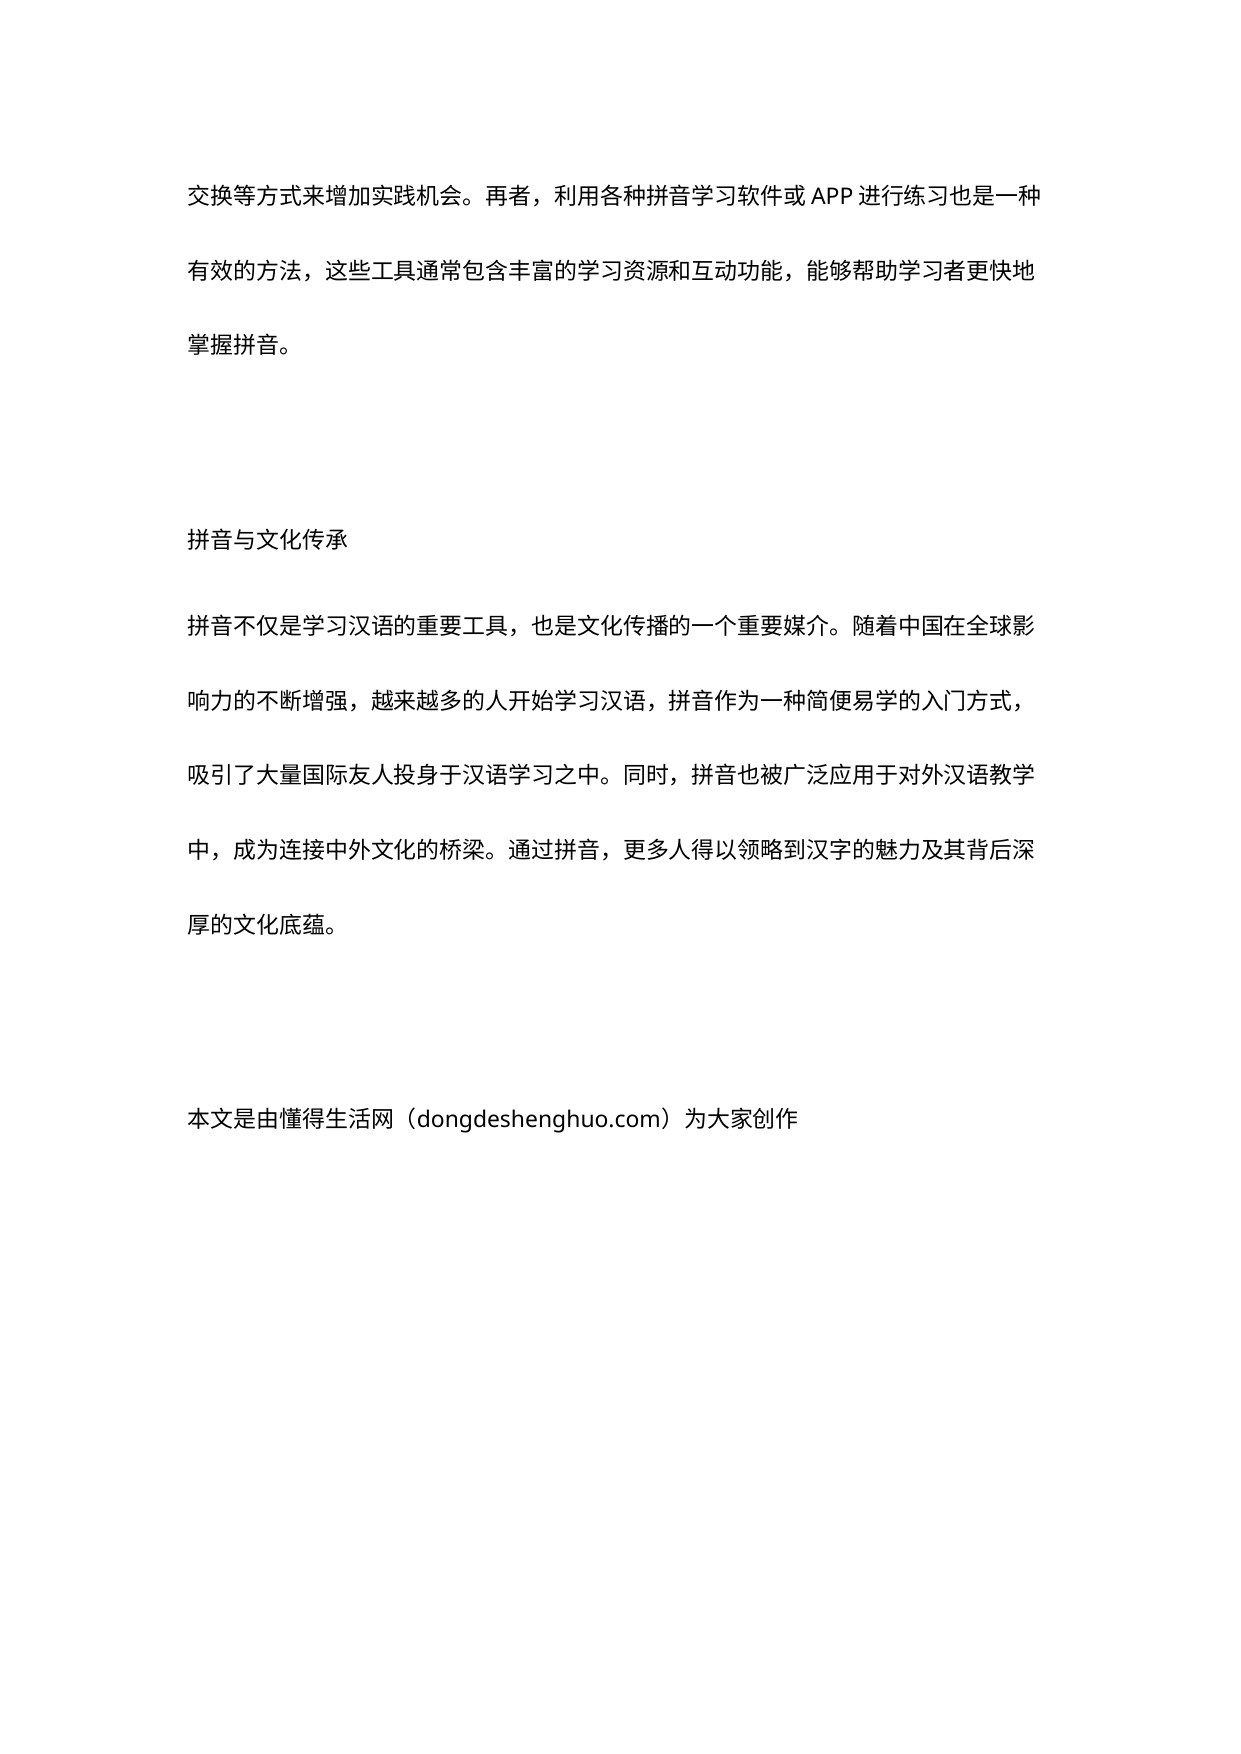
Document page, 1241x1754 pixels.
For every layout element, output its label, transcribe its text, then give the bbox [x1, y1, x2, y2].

text 本文是由懂得生活网（dongdeshenghuo.com）为大家创作 [187, 1085, 1053, 1150]
text 拼音与文化传承 [187, 506, 1053, 571]
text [187, 162, 1053, 376]
text 拼音不仅是学习汉语的重要工具，也是文化传播的一个重要媒介。随着中国在全球影响力的不断增强，越来越多的人开始学习汉语，拼音作为一种简便易学的入门方式，吸引了大量国际友人投身于汉语学习之中。同时，拼音也被广泛应用于对外汉语教学中，成为连接中外文化的桥梁。通过拼音，更多人得以领略到汉字的魅力及其背后深厚的文化底蕴。 [187, 592, 1053, 956]
